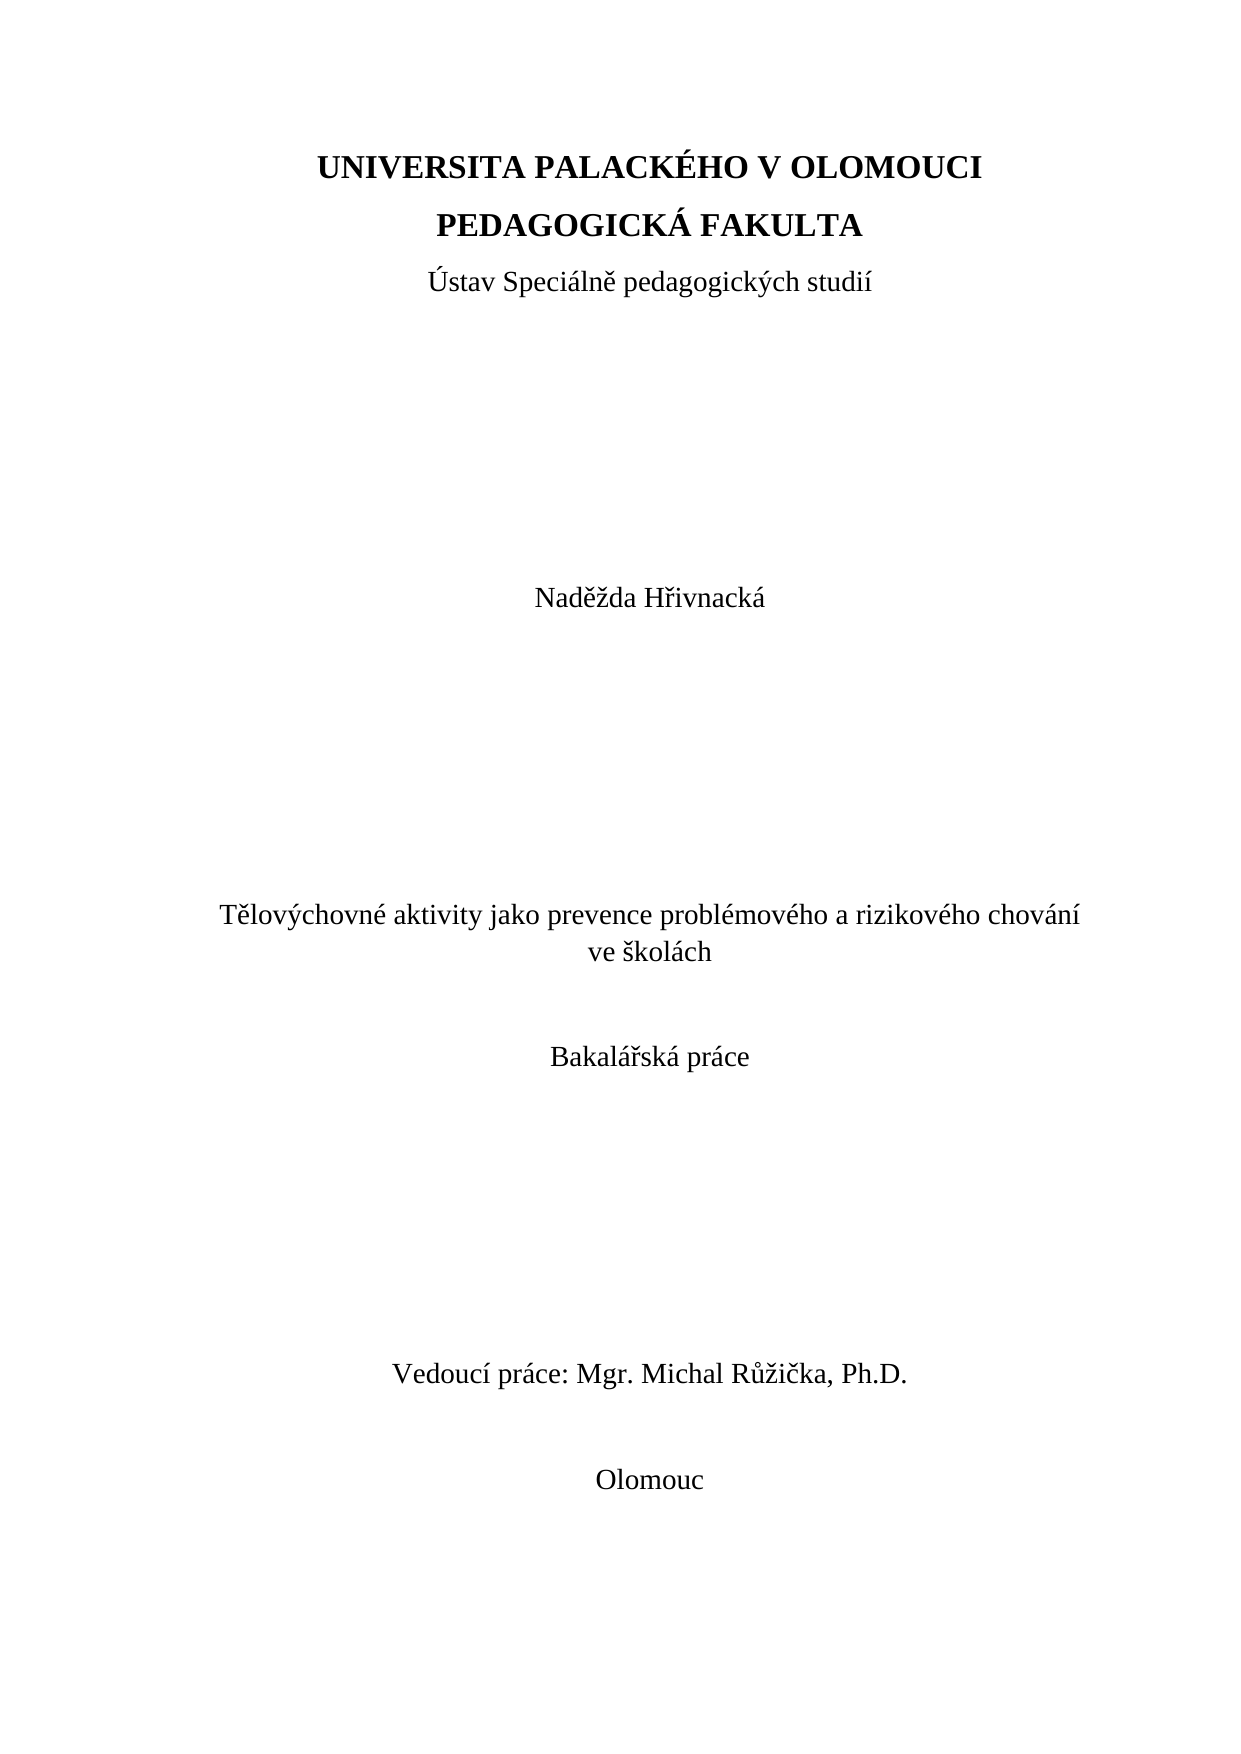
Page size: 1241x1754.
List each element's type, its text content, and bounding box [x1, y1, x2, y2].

text Bakalářská práce [177, 1039, 1122, 1073]
text Ústav Speciálně pedagogických studií [177, 264, 1122, 297]
text Vedoucí práce: Mgr. Michal Růžička, Ph.D. [177, 1356, 1122, 1390]
text Naděžda Hřivnacká [177, 581, 1122, 614]
text UNIVERSITA PALACKÉHO V OLOMOUCI [177, 148, 1122, 186]
text Tělovýchovné aktivity jako prevence problémového a rizikového chování ve školách [177, 897, 1122, 967]
text Olomouc [177, 1462, 1122, 1495]
text PEDAGOGICKÁ FAKULTA [177, 206, 1122, 244]
